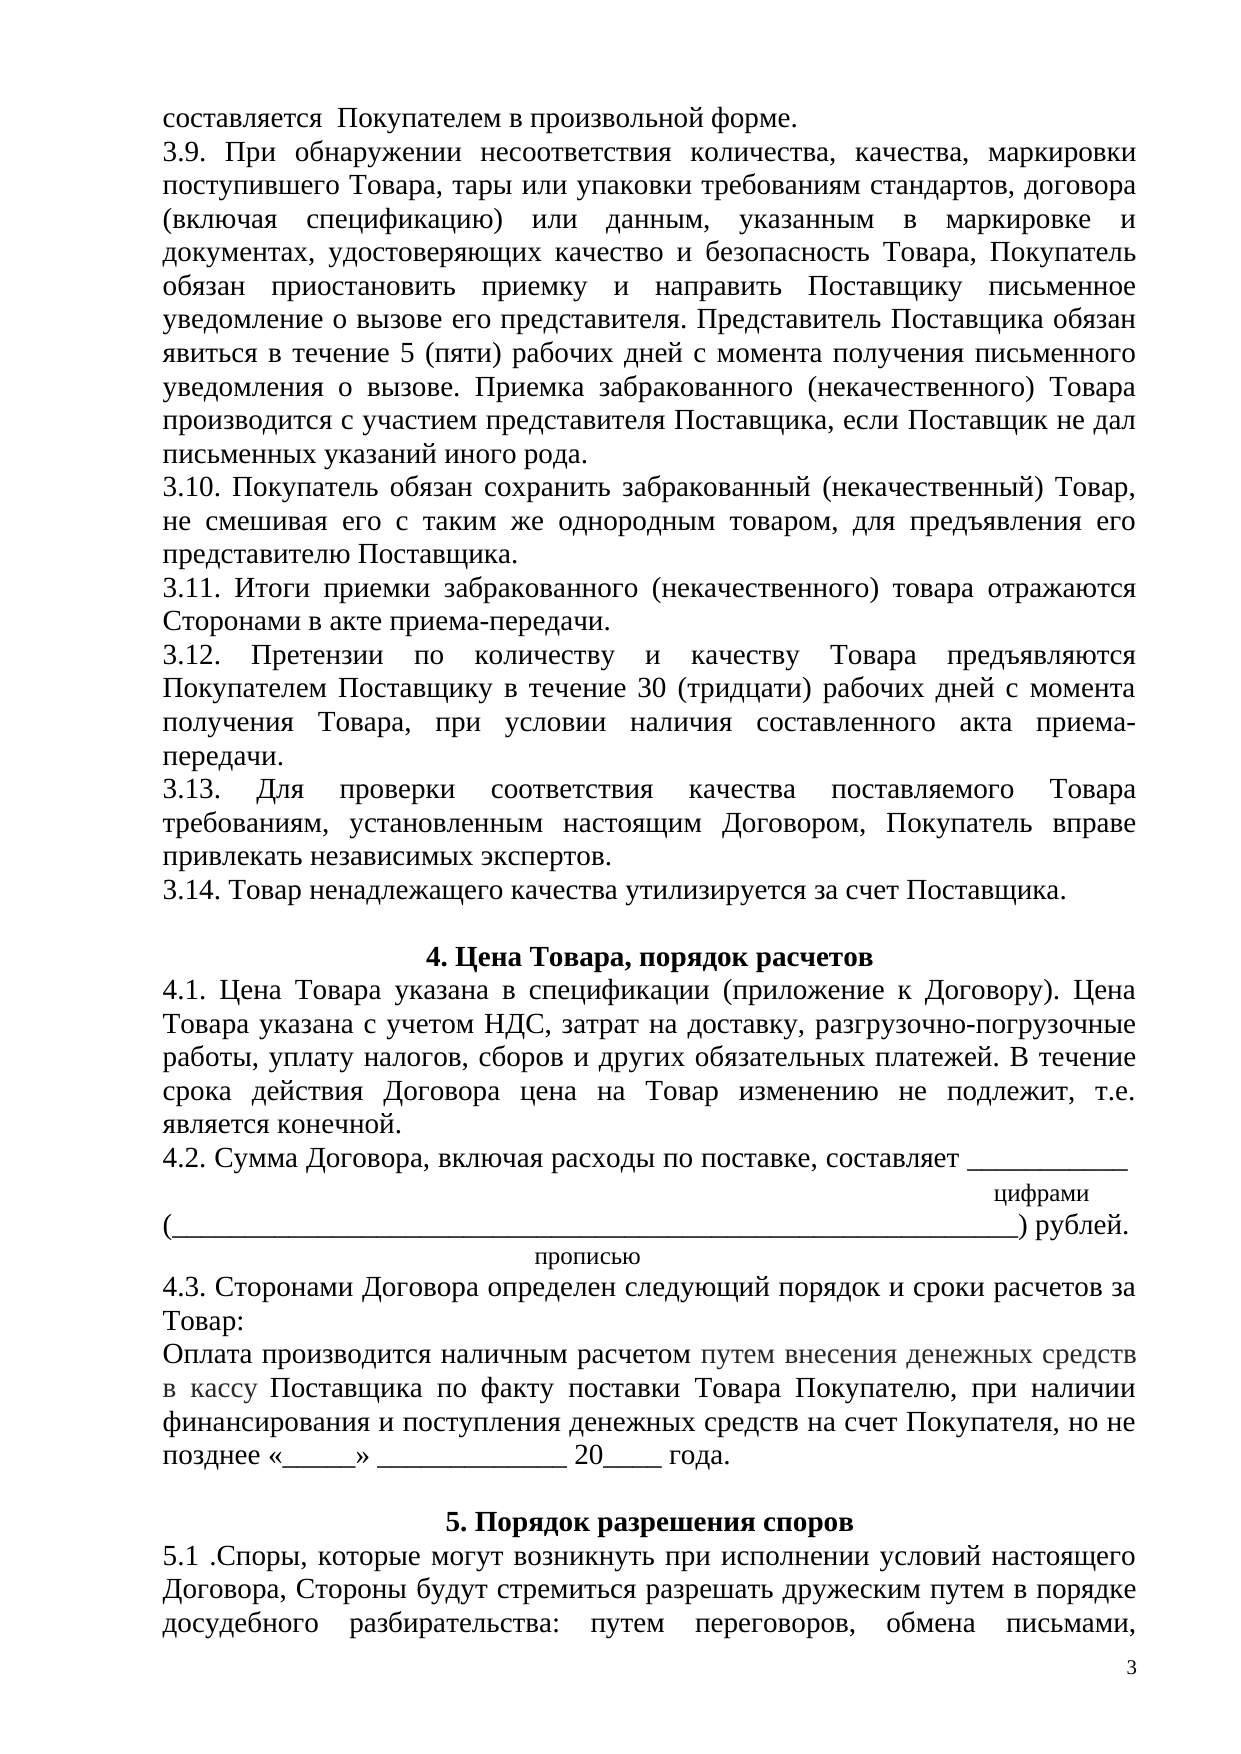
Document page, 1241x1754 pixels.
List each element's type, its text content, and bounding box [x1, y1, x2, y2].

text 4. Цена Товара, порядок расчетов [162, 939, 1137, 972]
text 3.12. Претензии по количеству и качеству Товара предъявляются Покупателем Поставщику в течение 30 (тридцати) рабочих дней с момента получения Товара, при условии наличия составленного акта приема-передачи. [162, 637, 1137, 771]
text 3.13. Для проверки соответствия качества поставляемого Товара требованиям, установленным настоящим Договором, Покупатель вправе привлекать независимых экспертов. [162, 771, 1137, 872]
text 3.11. Итоги приемки забракованного (некачественного) товара отражаются Сторонами в акте приема-передачи. [162, 570, 1137, 637]
text Оплата производится наличным расчетом путем внесения денежных средств в кассу Поставщика по факту поставки Товара Покупателю, при наличии финансирования и поступления денежных средств на счет Покупателя, но не позднее «_____» _____________ 20____ года. [162, 1337, 1137, 1471]
text (__________________________________________________________) рублей. [162, 1207, 1137, 1241]
text 3.10. Покупатель обязан сохранить забракованный (некачественный) Товар, не смешивая его с таким же однородным товаром, для предъявления его представителю Поставщика. [162, 469, 1137, 570]
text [162, 100, 1137, 134]
text прописью [162, 1241, 1137, 1269]
text 3.9. При обнаружении несоответствия количества, качества, маркировки поступившего Товара, тары или упаковки требованиям стандартов, договора (включая спецификацию) или данным, указанным в маркировке и документах, удостоверяющих качество и безопасность Товара, Покупатель обязан приостановить приемку и направить Поставщику письменное уведомление о вызове его представителя. Представитель Поставщика обязан явиться в течение 5 (пяти) рабочих дней с момента получения письменного уведомления о вызове. Приемка забракованного (некачественного) Товара производится с участием представителя Поставщика, если Поставщик не дал письменных указаний иного рода. [162, 134, 1137, 469]
text 5. Порядок разрешения споров [162, 1504, 1137, 1538]
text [162, 1538, 1137, 1638]
text 3.14. Товар ненадлежащего качества утилизируется за счет Поставщика. [162, 872, 1137, 905]
text 4.2. Сумма Договора, включая расходы по поставке, составляет ___________ цифрами [162, 1140, 1137, 1207]
text 4.1. Цена Товара указана в спецификации (приложение к Договору). Цена Товара указана с учетом НДС, затрат на доставку, разгрузочно-погрузочные работы, уплату налогов, сборов и других обязательных платежей. В течение срока действия Договора цена на Товар изменению не подлежит, т.е. является конечной. [162, 972, 1137, 1140]
text 4.3. Сторонами Договора определен следующий порядок и сроки расчетов за Товар: [162, 1269, 1137, 1337]
